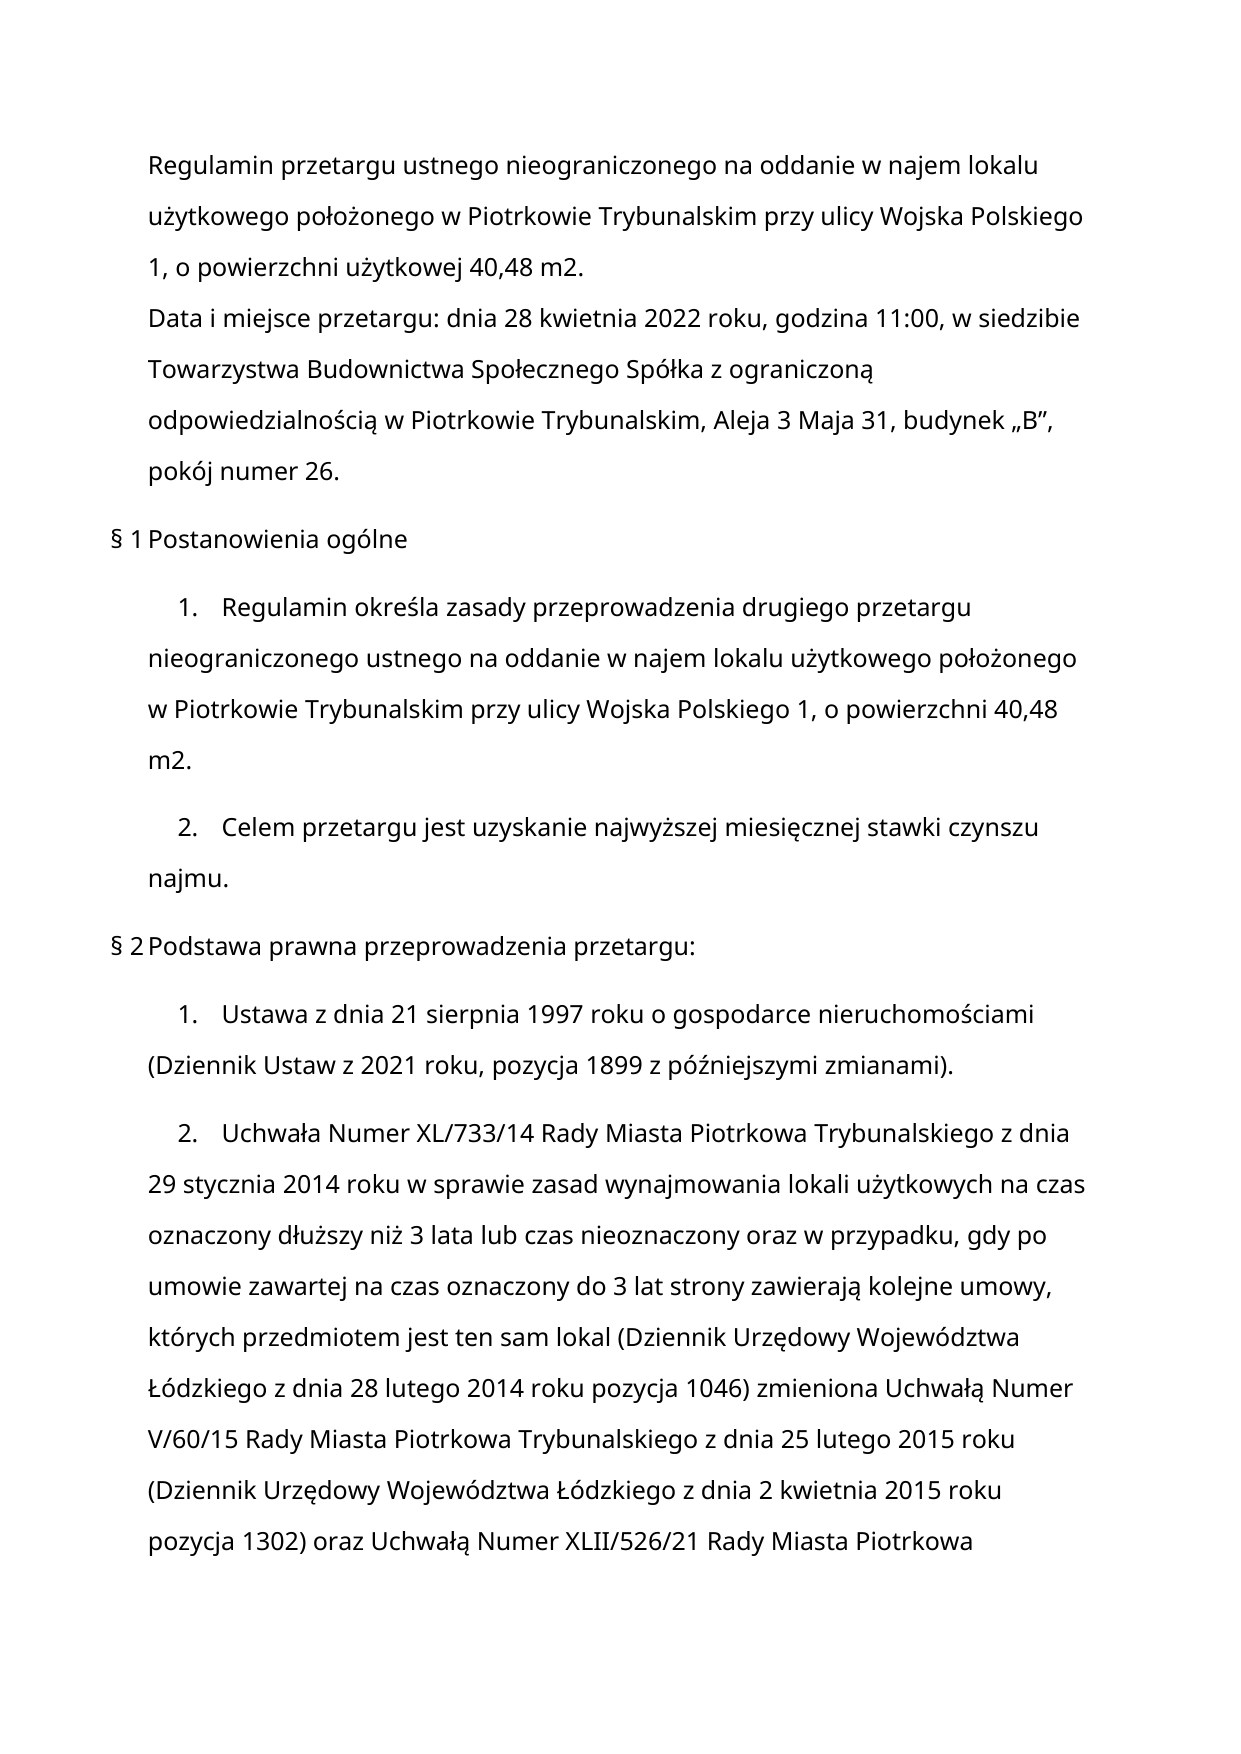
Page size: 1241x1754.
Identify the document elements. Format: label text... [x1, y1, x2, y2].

list Postanowienia ogólne [110, 522, 1093, 556]
list Regulamin określa zasady przeprowadzenia drugiego przetargu nieograniczonego ustnego na oddanie w najem lokalu użytkowego położonego w Piotrkowie Trybunalskim przy ulicy Wojska Polskiego 1, o powierzchni 40,48 m2. [148, 589, 1093, 776]
list Ustawa z dnia 21 sierpnia 1997 roku o gospodarce nieruchomościami (Dziennik Ustaw z 2021 roku, pozycja 1899 z późniejszymi zmianami). [148, 997, 1093, 1082]
list Podstawa prawna przeprowadzenia przetargu: [110, 929, 1093, 963]
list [148, 1115, 1093, 1558]
list Celem przetargu jest uzyskanie najwyższej miesięcznej stawki czynszu najmu. [148, 810, 1093, 895]
subtitle Regulamin przetargu ustnego nieograniczonego na oddanie w najem lokalu użytkowego położonego w Piotrkowie Trybunalskim przy ulicy Wojska Polskiego 1, o powierzchni użytkowej 40,48 m2. [148, 148, 1093, 284]
text Data i miejsce przetargu: dnia 28 kwietnia 2022 roku, godzina 11:00, w siedzibie Towarzystwa Budownictwa Społecznego Spółka z ograniczoną odpowiedzialnością w Piotrkowie Trybunalskim, Aleja 3 Maja 31, budynek „B”, pokój numer 26. [148, 301, 1093, 488]
